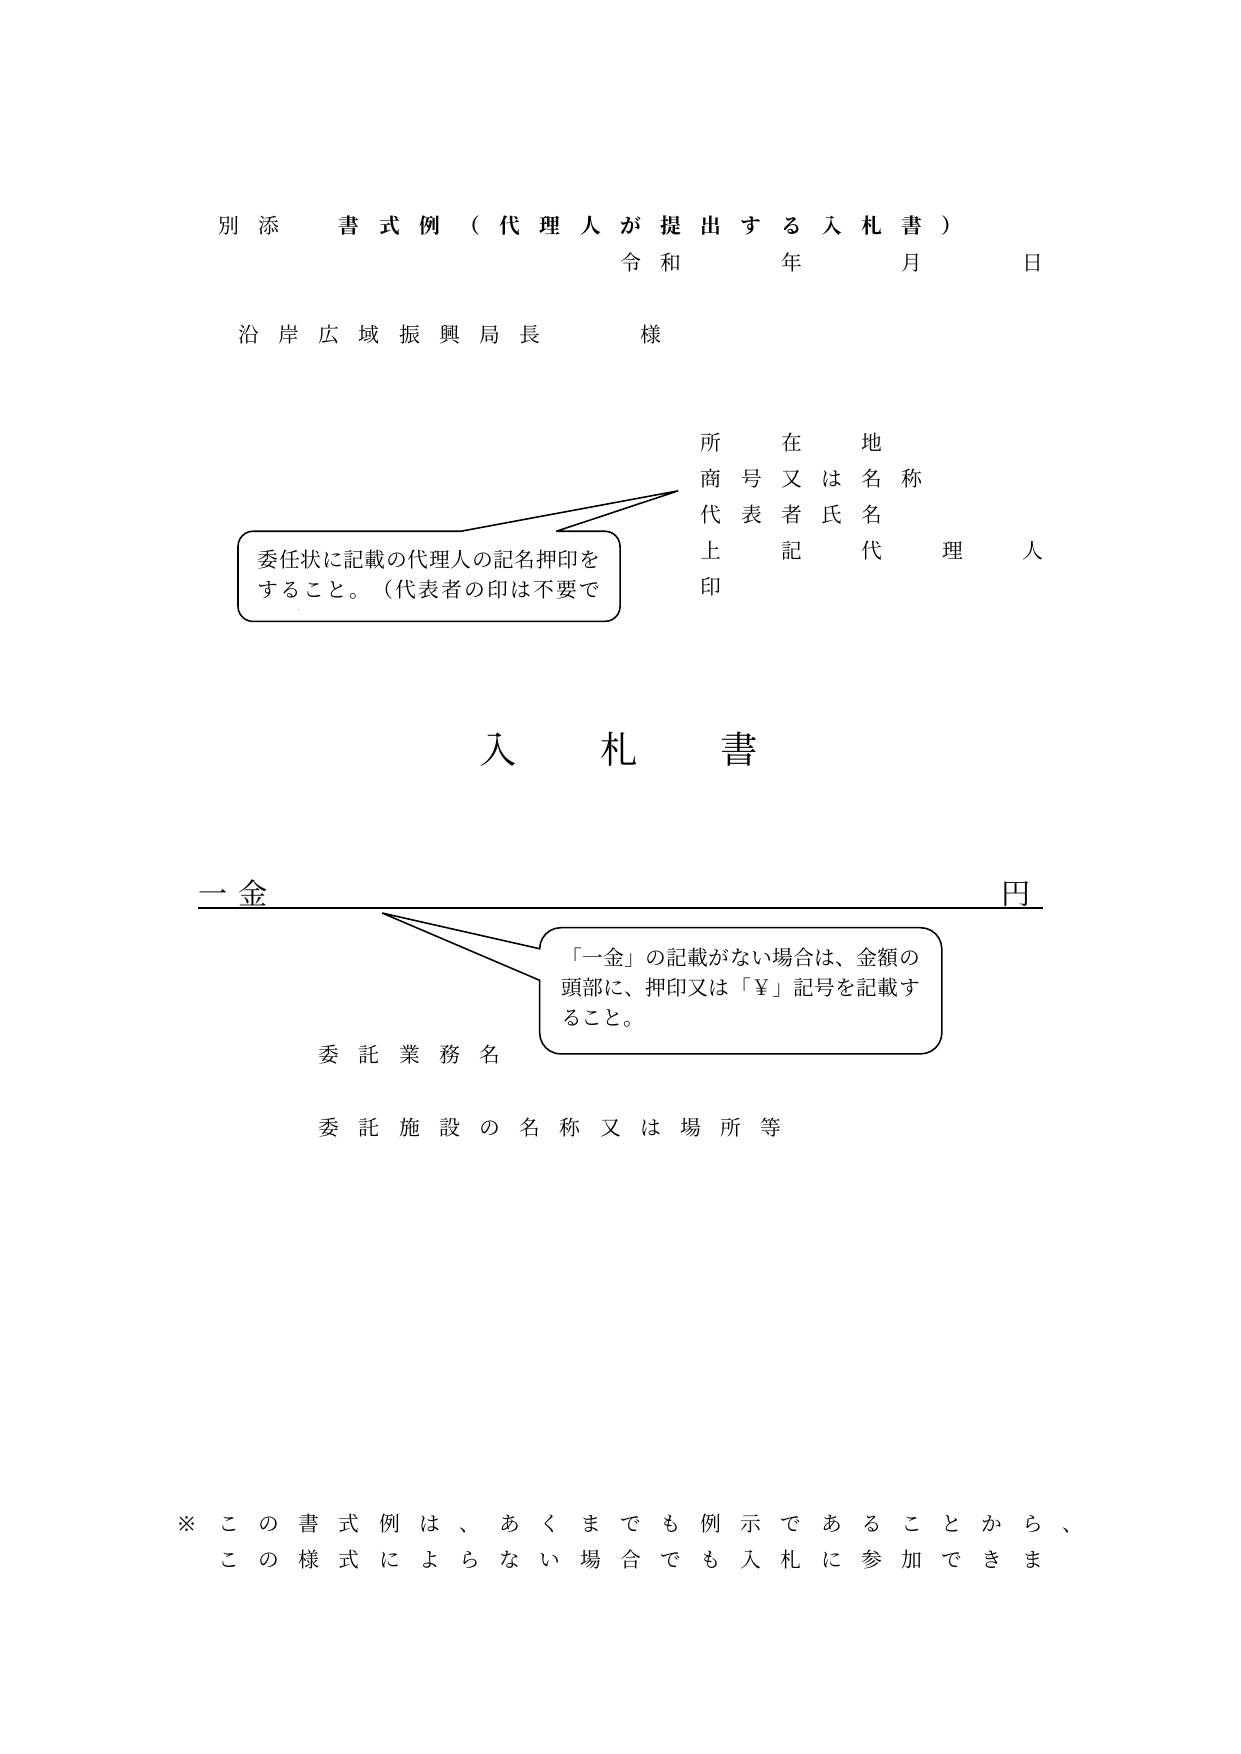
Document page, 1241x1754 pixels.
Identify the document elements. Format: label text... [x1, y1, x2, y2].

text 所 在 地 [681, 423, 1062, 459]
text 商号又は名称 [681, 459, 1062, 495]
text 委託業務名 [299, 1036, 1062, 1072]
text 令和 年 月 日 [178, 243, 1062, 279]
text 委託施設の名称又は場所等 [299, 1108, 1062, 1144]
text 沿岸広域振興局長 様 [178, 315, 1062, 351]
text 入 札 書 [178, 712, 1062, 784]
text 上記代理人 印 [681, 531, 1062, 603]
text 一金 円 [178, 856, 1062, 928]
text 代表者氏名 [681, 495, 1062, 531]
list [178, 1504, 1062, 1577]
text 別添 書式例（代理人が提出する入札書） [178, 207, 1062, 243]
